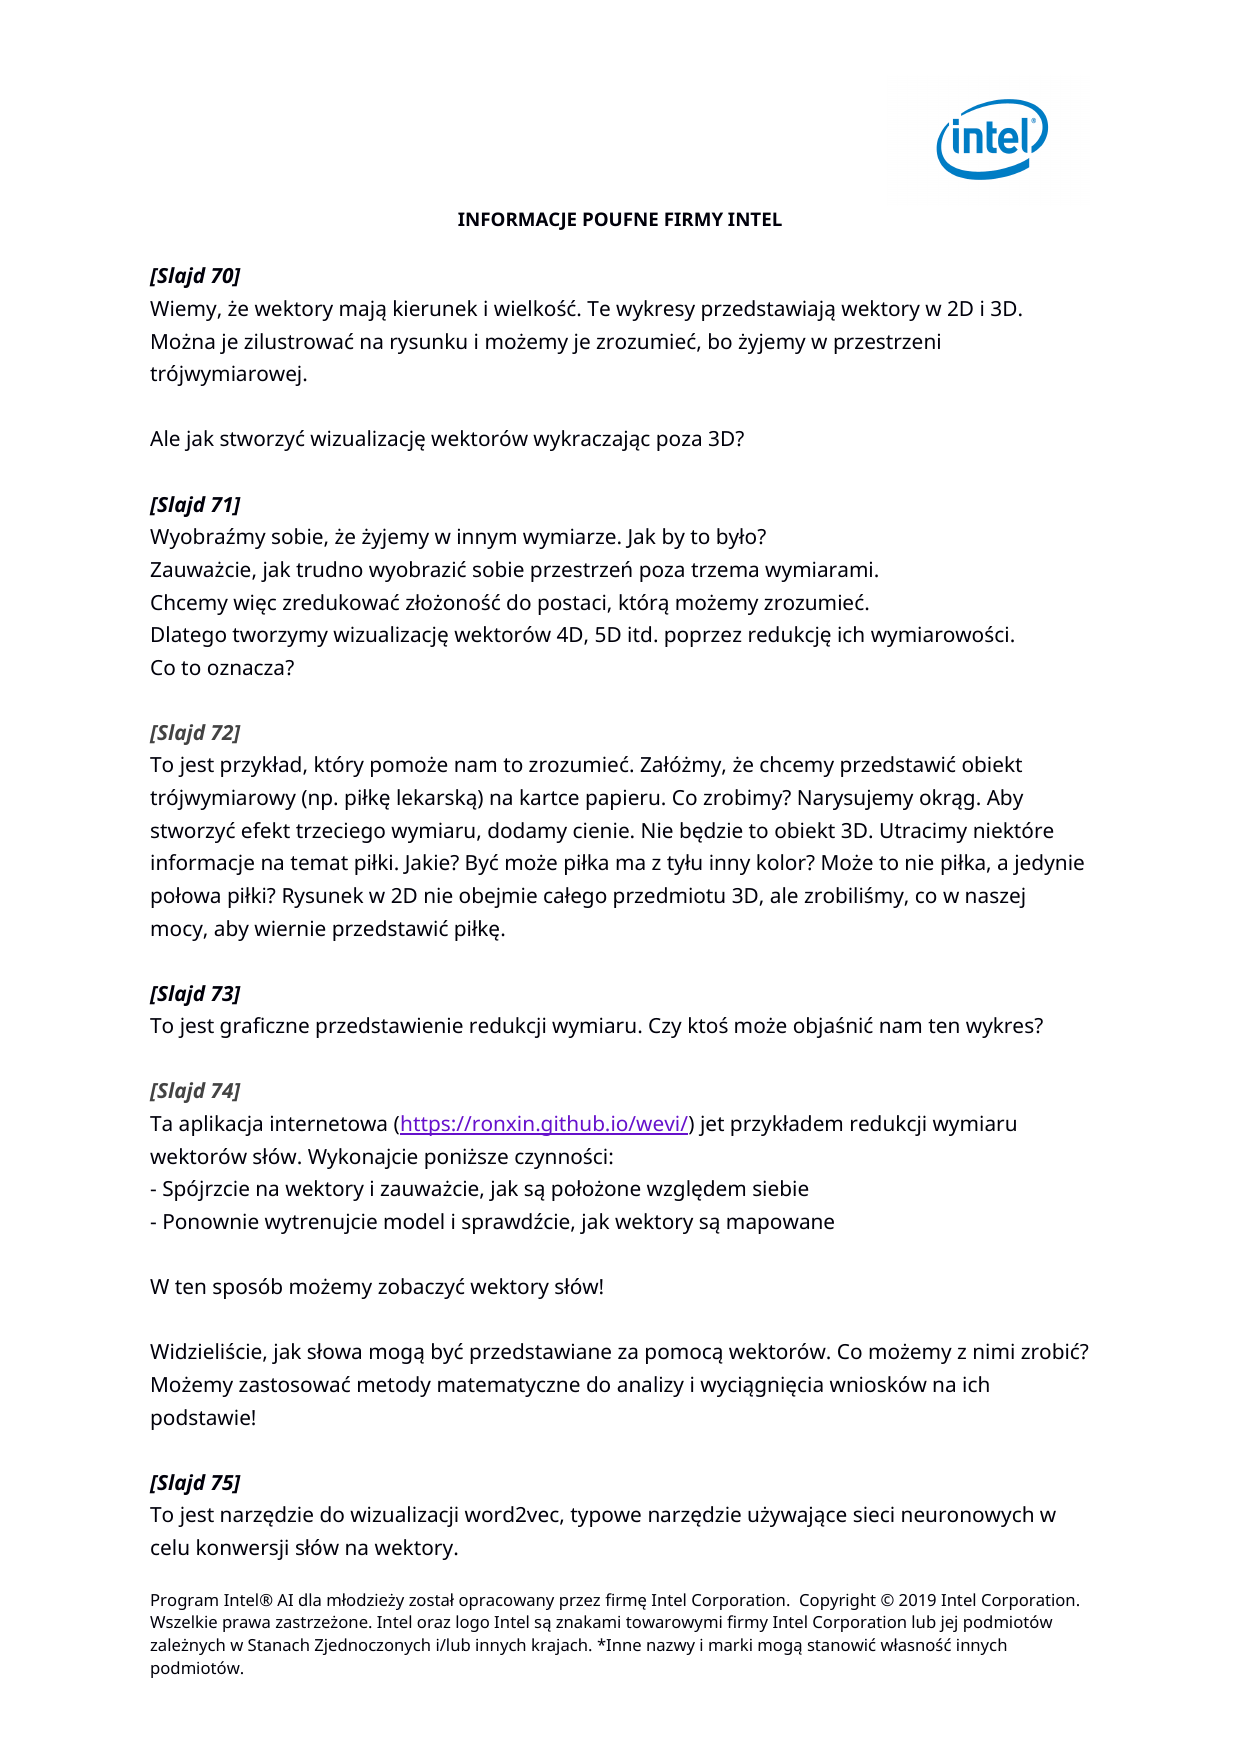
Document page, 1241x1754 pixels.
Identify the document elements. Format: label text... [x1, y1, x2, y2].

text - Spójrzcie na wektory i zauważcie, jak są położone względem siebie [150, 1174, 1090, 1203]
text Widzieliście, jak słowa mogą być przedstawiane za pomocą wektorów. Co możemy z nimi zrobić? Możemy zastosować metody matematyczne do analizy i wyciągnięcia wniosków na ich podstawie! [150, 1337, 1090, 1431]
text Wiemy, że wektory mają kierunek i wielkość. Te wykresy przedstawiają wektory w 2D i 3D. Można je zilustrować na rysunku i możemy je zrozumieć, bo żyjemy w przestrzeni trójwymiarowej. [150, 294, 1090, 388]
text - Ponownie wytrenujcie model i sprawdźcie, jak wektory są mapowane [150, 1207, 1090, 1236]
text [Slajd 70] [150, 262, 1090, 290]
text Ta aplikacja internetowa (https://ronxin.github.io/wevi/) jet przykładem redukcji wymiaru wektorów słów. Wykonajcie poniższe czynności: [150, 1109, 1090, 1170]
text Dlatego tworzymy wizualizację wektorów 4D, 5D itd. poprzez redukcję ich wymiarowości. [150, 620, 1090, 649]
text To jest narzędzie do wizualizacji word2vec, typowe narzędzie używające sieci neuronowych w celu konwersji słów na wektory. [150, 1501, 1090, 1562]
text [Slajd 71] [150, 490, 1090, 518]
text Ale jak stworzyć wizualizację wektorów wykraczając poza 3D? [150, 424, 1090, 453]
text W ten sposób możemy zobaczyć wektory słów! [150, 1272, 1090, 1301]
text Co to oznacza? [150, 653, 1090, 681]
text To jest graficzne przedstawienie redukcji wymiaru. Czy ktoś może objaśnić nam ten wykres? [150, 1011, 1090, 1040]
text Chcemy więc zredukować złożoność do postaci, którą możemy zrozumieć. [150, 588, 1090, 616]
text Zauważcie, jak trudno wyobrazić sobie przestrzeń poza trzema wymiarami. [150, 555, 1090, 583]
text [Slajd 74] [150, 1077, 1090, 1105]
text [Slajd 75] [150, 1468, 1090, 1496]
text Wyobraźmy sobie, że żyjemy w innym wymiarze. Jak by to było? [150, 522, 1090, 551]
text [Slajd 73] [150, 979, 1090, 1007]
text To jest przykład, który pomoże nam to zrozumieć. Załóżmy, że chcemy przedstawić obiekt trójwymiarowy (np. piłkę lekarską) na kartce papieru. Co zrobimy? Narysujemy okrąg. Aby stworzyć efekt trzeciego wymiaru, dodamy cienie. Nie będzie to obiekt 3D. Utracimy niektóre informacje na temat piłki. Jakie? Być może piłka ma z tyłu inny kolor? Może to nie piłka, a jedynie połowa piłki? Rysunek w 2D nie obejmie całego przedmiotu 3D, ale zrobiliśmy, co w naszej mocy, aby wiernie przedstawić piłkę. [150, 751, 1090, 942]
text [Slajd 72] [150, 718, 1090, 746]
